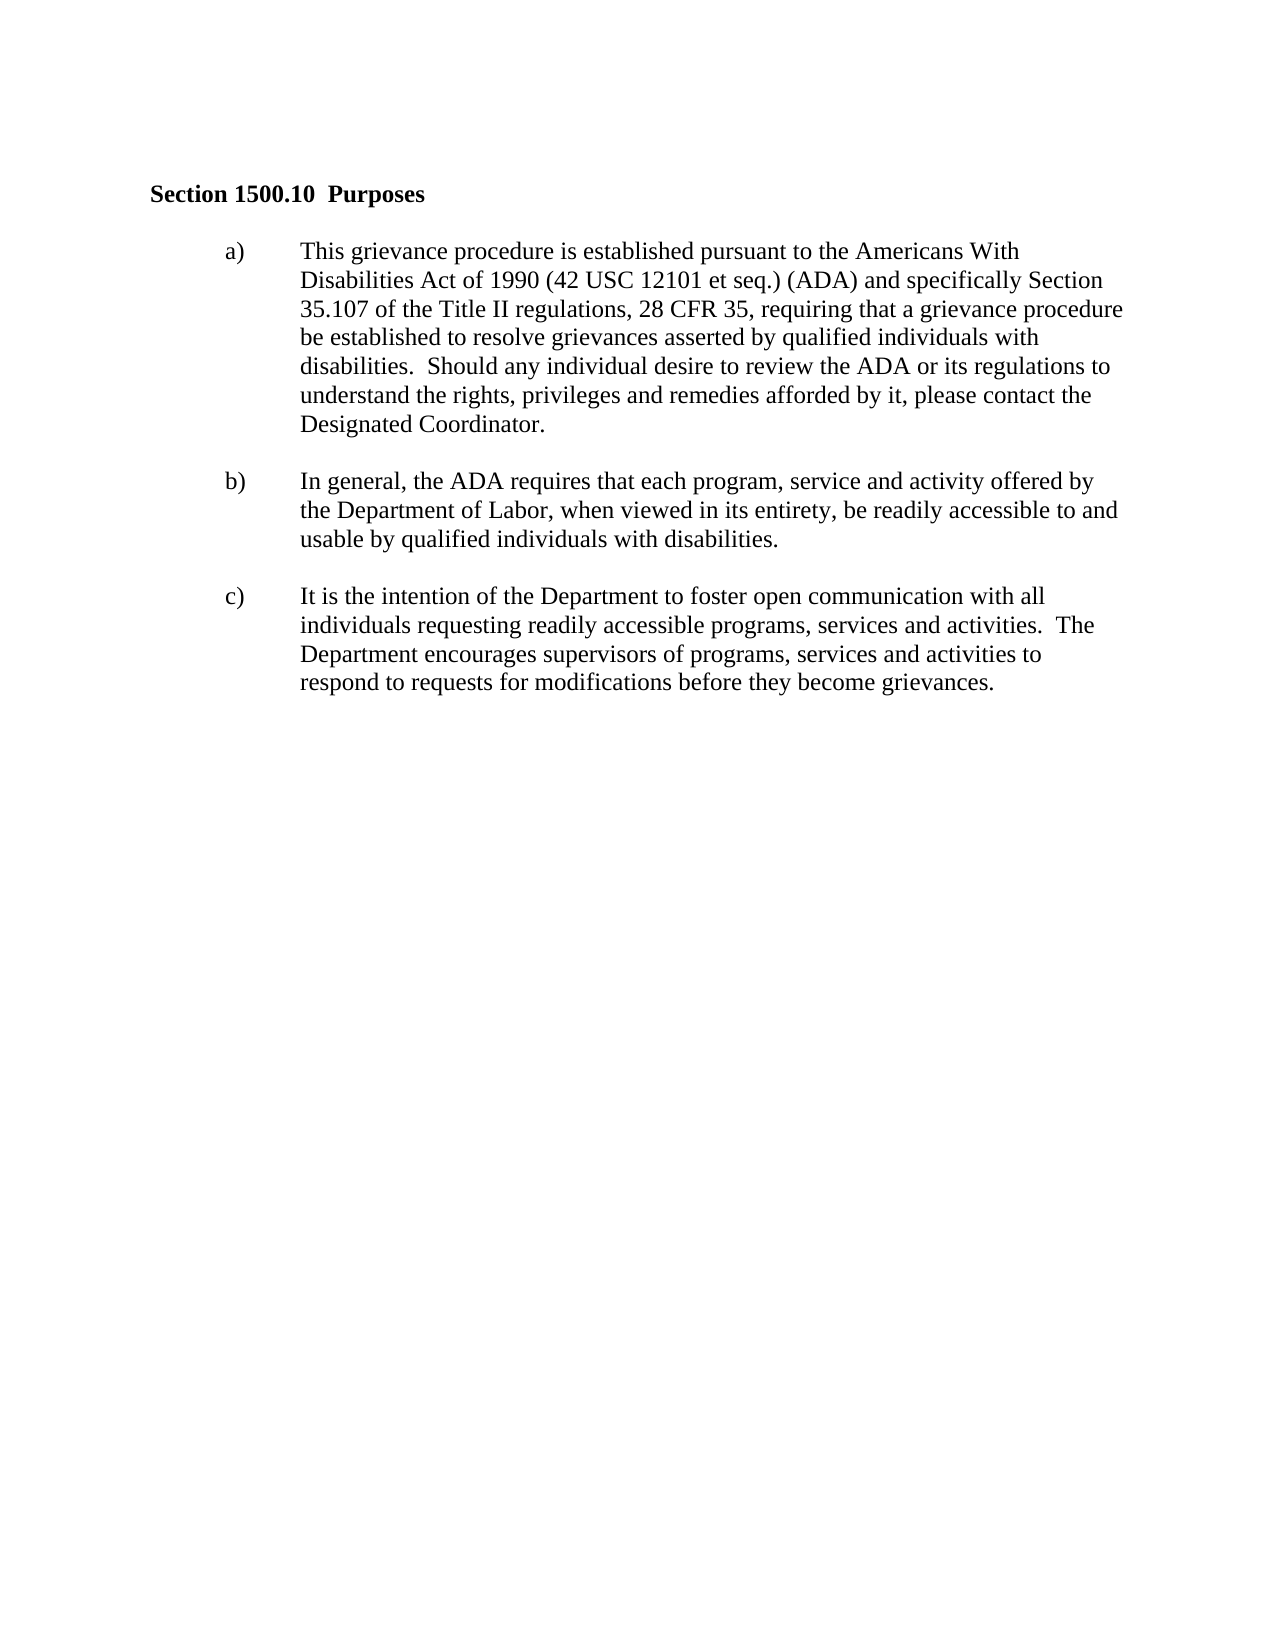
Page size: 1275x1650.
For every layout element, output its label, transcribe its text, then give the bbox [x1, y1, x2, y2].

text Section 1500.10 Purposes [150, 179, 1125, 207]
text c) It is the intention of the Department to foster open communication with all individuals requesting readily accessible programs, services and activities. The Department encourages supervisors of programs, services and activities to respond to requests for modifications before they become grievances. [225, 581, 1125, 696]
text b) In general, the ADA requires that each program, service and activity offered by the Department of Labor, when viewed in its entirety, be readily accessible to and usable by qualified individuals with disabilities. [225, 466, 1125, 552]
text a) This grievance procedure is established pursuant to the Americans With Disabilities Act of 1990 (42 USC 12101 et seq.) () and specifically Section 35.107 of the Title II regulations, 28 CFR 35, requiring that a grievance procedure be established to resolve grievances asserted by qualified individuals with disabilities. Should any individual desire to review the or its regulations to understand the rights, privileges and remedies afforded by it, please contact the Designated Coordinator. [225, 236, 1125, 437]
